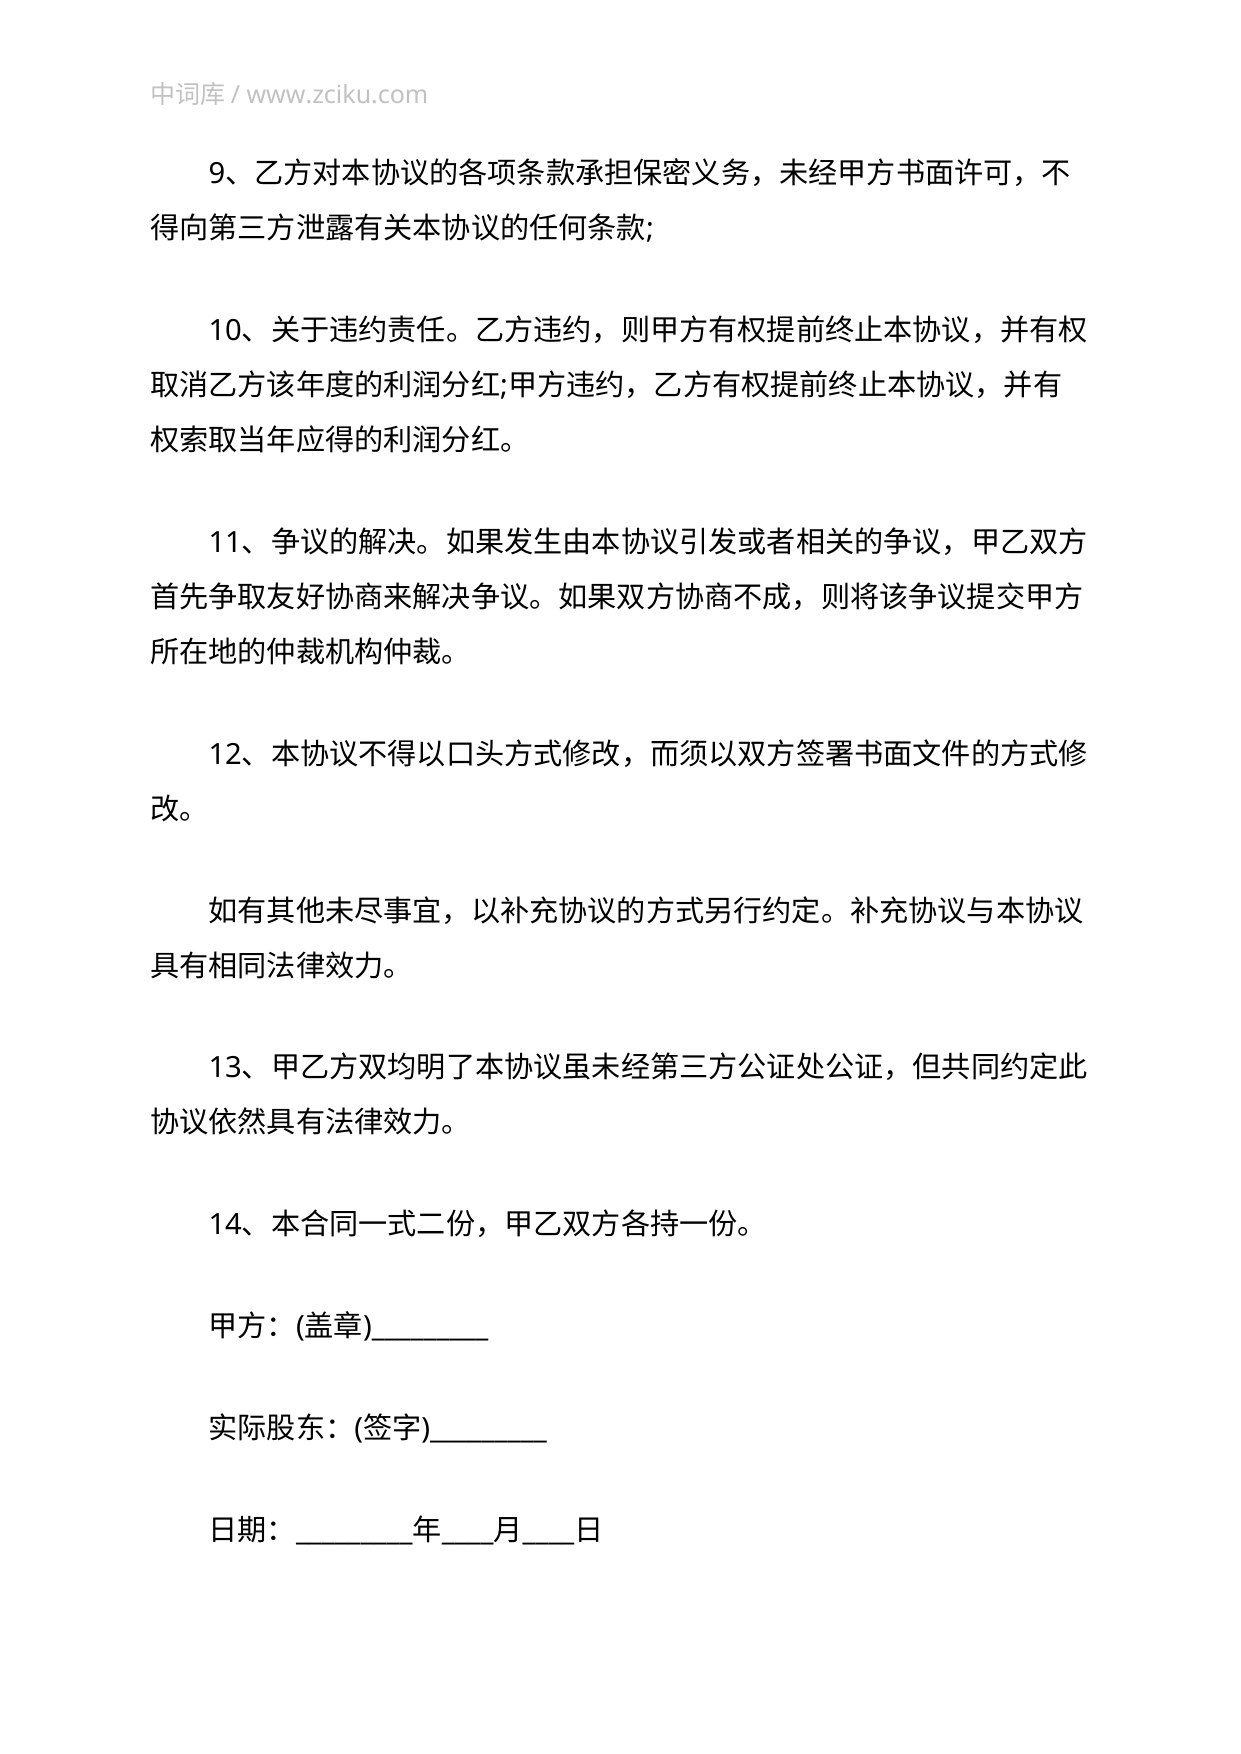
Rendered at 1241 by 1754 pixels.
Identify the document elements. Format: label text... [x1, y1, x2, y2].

text 14、本合同一式二份，甲乙双方各持一份。 [150, 1201, 1090, 1243]
text 12、本协议不得以口头方式修改，而须以双方签署书面文件的方式修改。 [150, 730, 1090, 828]
text 9、乙方对本协议的各项条款承担保密义务，未经甲方书面许可，不得向第三方泄露有关本协议的任何条款; [150, 150, 1090, 247]
text 13、甲乙方双均明了本协议虽未经第三方公证处公证，但共同约定此协议依然具有法律效力。 [150, 1044, 1090, 1141]
text 甲方：(盖章)_________ [150, 1303, 1090, 1345]
text 11、争议的解决。如果发生由本协议引发或者相关的争议，甲乙双方首先争取友好协商来解决争议。如果双方协商不成，则将该争议提交甲方所在地的仲裁机构仲裁。 [150, 519, 1090, 671]
text 日期：_________年____月____日 [150, 1507, 1090, 1549]
text 如有其他未尽事宜，以补充协议的方式另行约定。补充协议与本协议具有相同法律效力。 [150, 887, 1090, 984]
text 10、关于违约责任。乙方违约，则甲方有权提前终止本协议，并有权取消乙方该年度的利润分红;甲方违约，乙方有权提前终止本协议，并有权索取当年应得的利润分红。 [150, 307, 1090, 459]
text 实际股东：(签字)_________ [150, 1404, 1090, 1447]
